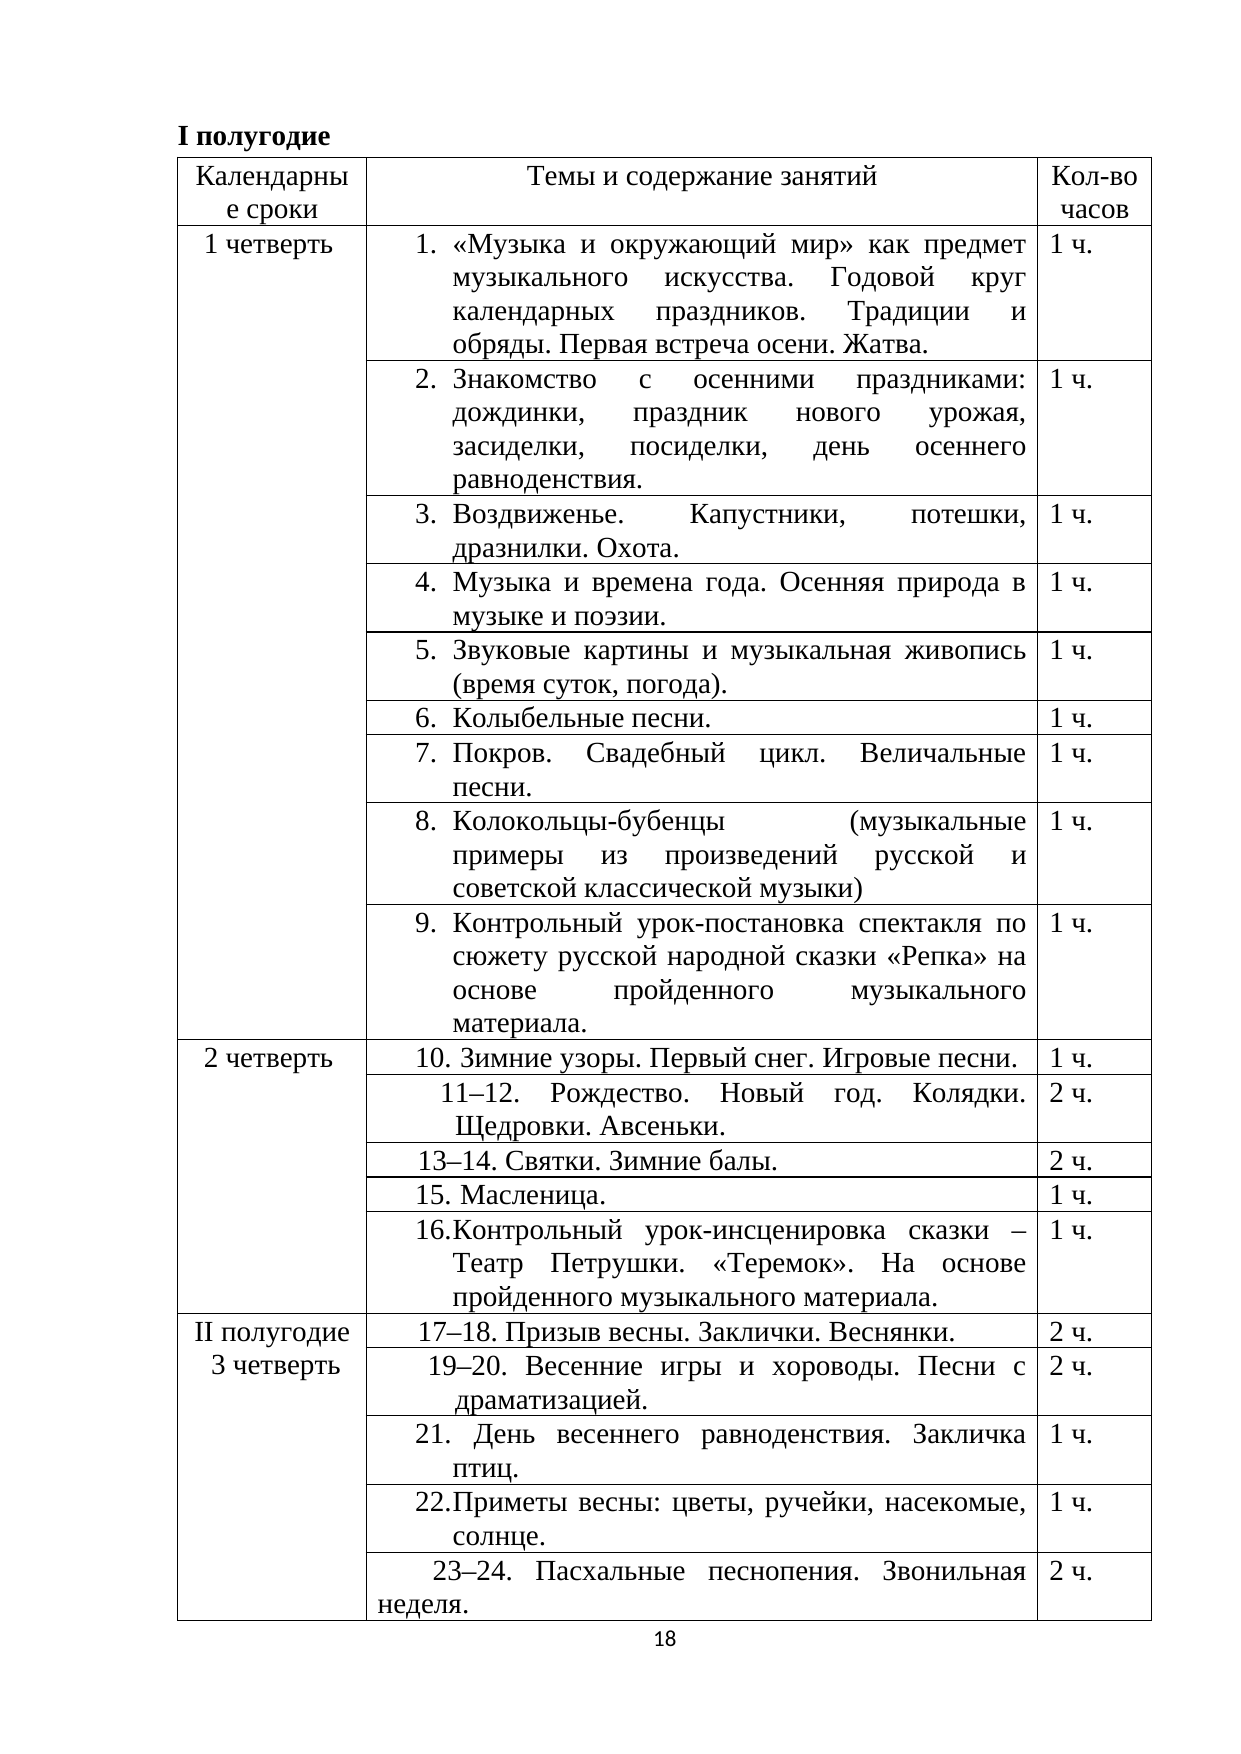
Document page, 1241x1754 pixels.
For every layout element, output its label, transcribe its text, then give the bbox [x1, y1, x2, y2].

table_cell 1 ч. [1038, 633, 1151, 699]
table_cell II полугодие 3 четверть [178, 1314, 366, 1620]
table_cell Покров. Свадебный цикл. Величальные песни. [367, 735, 1037, 802]
table_cell Воздвиженье. Капустники, потешки, дразнилки. Охота. [367, 496, 1037, 563]
table_cell 2 ч. [1038, 1348, 1151, 1415]
table_cell 23–24. Пасхальные песнопения. Звонильная неделя. [367, 1553, 1037, 1620]
table_cell 17–18. Призыв весны. Заклички. Веснянки. [367, 1314, 1037, 1347]
table_cell 1 ч. [1038, 803, 1151, 904]
table_cell 1 ч. [1038, 701, 1151, 734]
table_cell Знакомство с осенними праздниками: дождинки, праздник нового урожая, засиделки, посиделки, день осеннего равноденствия. [367, 361, 1037, 495]
table_header Кол-во часов [1038, 158, 1151, 225]
table_cell 1 ч. [1038, 361, 1151, 495]
table_cell 1 ч. [1038, 1485, 1151, 1552]
table_cell 2 ч. [1038, 1553, 1151, 1620]
table_cell 1 ч. [1038, 1212, 1151, 1313]
table_cell 1 ч. [1038, 496, 1151, 563]
text I полугодие [177, 118, 1152, 152]
table_cell Масленица. [367, 1178, 1037, 1211]
table_cell Контрольный урок-инсценировка сказки – Театр Петрушки. «Теремок». На основе пройденного музыкального материала. [367, 1212, 1037, 1313]
table_cell 19–20. Весенние игры и хороводы. Песни с драматизацией. [367, 1348, 1037, 1415]
table_cell 2 ч. [1038, 1143, 1151, 1176]
table_cell 1 ч. [1038, 1416, 1151, 1483]
table_cell Музыка и времена года. Осенняя природа в музыке и поэзии. [367, 564, 1037, 631]
table_cell 1 четверть [178, 226, 366, 1039]
table_cell Колокольцы-бубенцы (музыкальные примеры из произведений русской и советской классической музыки) [367, 803, 1037, 904]
table_cell Зимние узоры. Первый снег. Игровые песни. [367, 1040, 1037, 1074]
table_cell 1 ч. [1038, 226, 1151, 360]
table_cell 1 ч. [1038, 905, 1151, 1039]
table_cell 13–14. Святки. Зимние балы. [367, 1143, 1037, 1176]
table_cell 1 ч. [1038, 735, 1151, 802]
table_cell Колыбельные песни. [367, 701, 1037, 734]
table_cell День весеннего равноденствия. Закличка птиц. [367, 1416, 1037, 1483]
table_cell 11–12. Рождество. Новый год. Колядки. Щедровки. Авсеньки. [367, 1075, 1037, 1142]
table_cell Звуковые картины и музыкальная живопись (время суток, погода). [367, 633, 1037, 699]
table_cell 1 ч. [1038, 564, 1151, 631]
table_cell 2 четверть [178, 1040, 366, 1313]
table_cell 1 ч. [1038, 1040, 1151, 1074]
table_cell 2 ч. [1038, 1314, 1151, 1347]
table_cell 1 ч. [1038, 1178, 1151, 1211]
table_header Темы и содержание занятий [367, 158, 1037, 225]
table_cell «Музыка и окружающий мир» как предмет музыкального искусства. Годовой круг календарных праздников. Традиции и обряды. Первая встреча осени. Жатва. [367, 226, 1037, 360]
table_cell 2 ч. [1038, 1075, 1151, 1142]
table_cell Приметы весны: цветы, ручейки, насекомые, солнце. [367, 1485, 1037, 1552]
table_header Календарные сроки [178, 158, 366, 225]
table_cell Контрольный урок-постановка спектакля по сюжету русской народной сказки «Репка» на основе пройденного музыкального материала. [367, 905, 1037, 1039]
